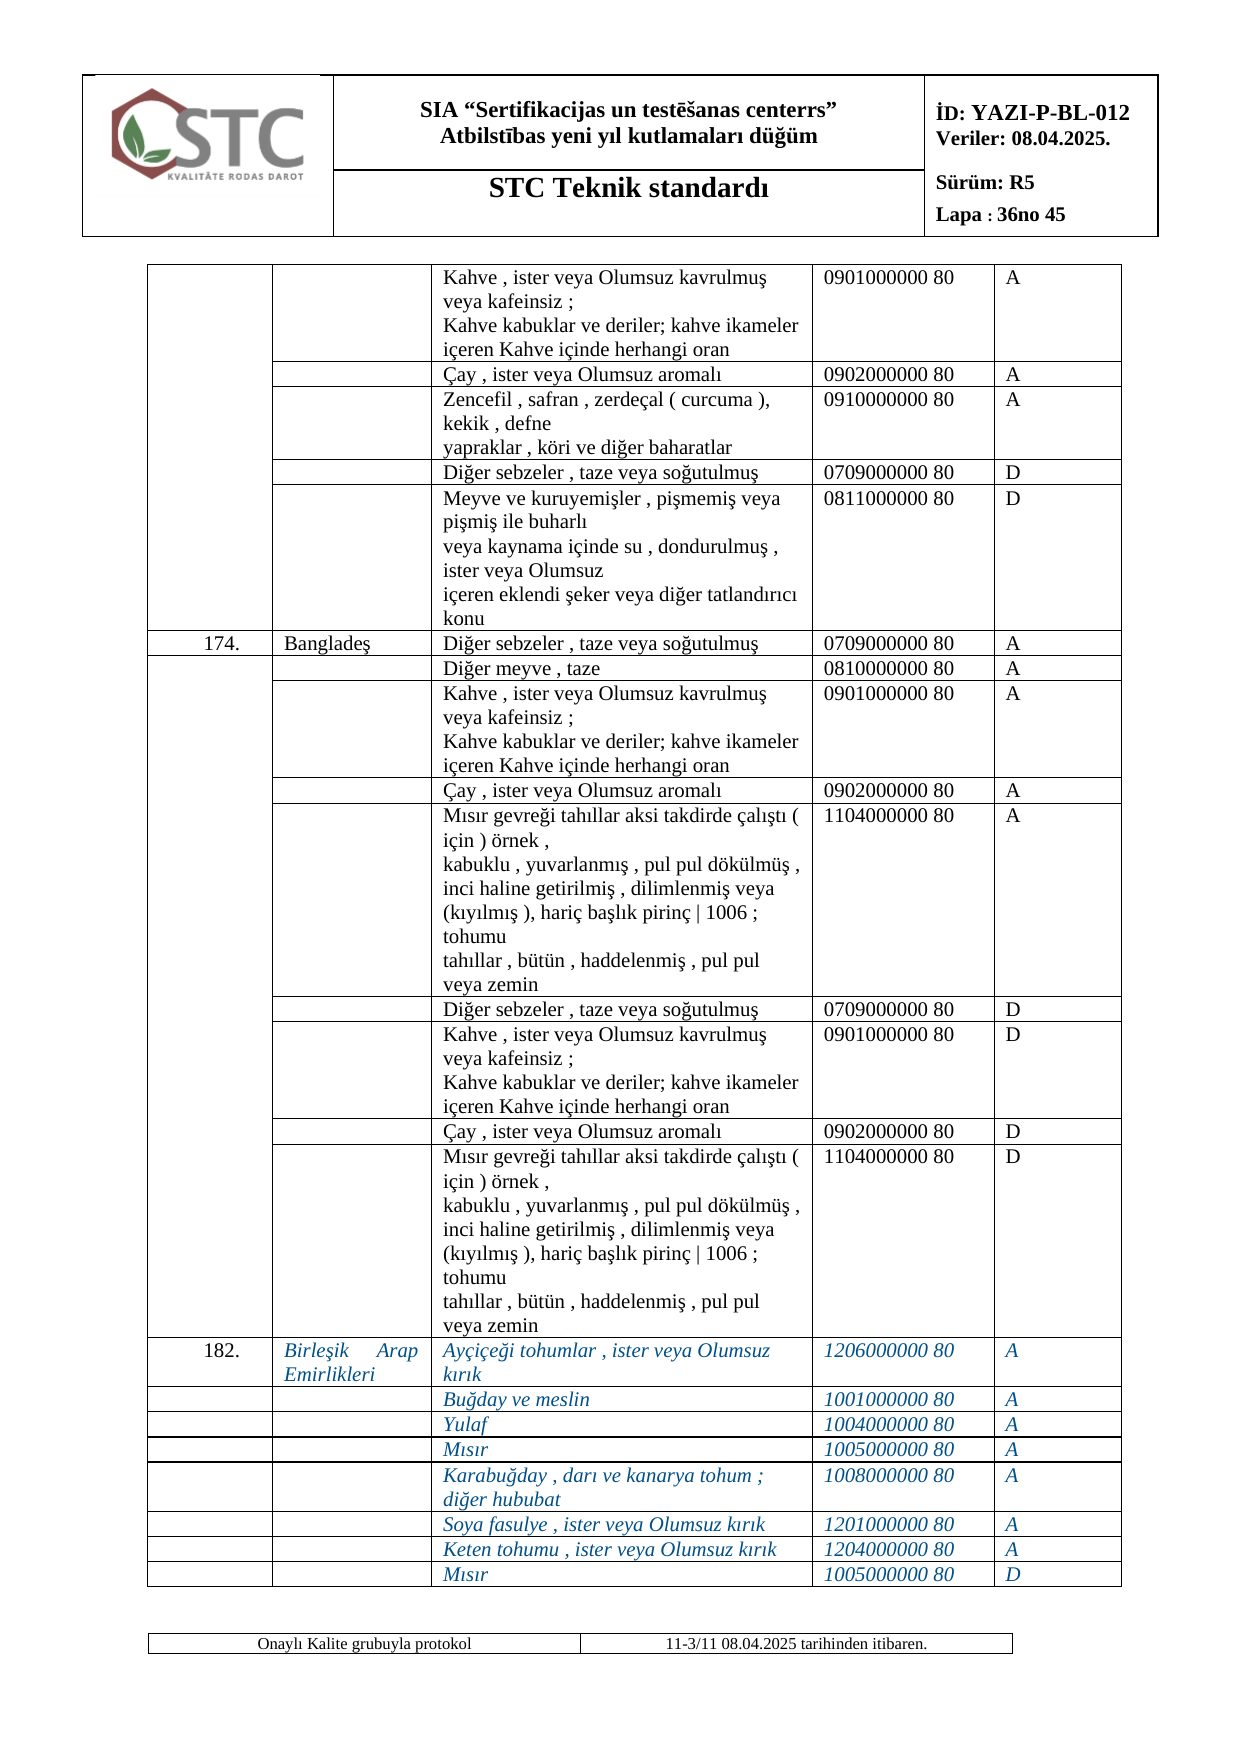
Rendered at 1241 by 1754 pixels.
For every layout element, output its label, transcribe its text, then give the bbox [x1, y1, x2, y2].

table_cell Soya fasulye , ister veya Olumsuz kırık [432, 1512, 812, 1536]
table_cell Çay , ister veya Olumsuz aromalı [432, 778, 812, 802]
table_cell 1201000000 80 [813, 1512, 994, 1536]
table_cell Mısır gevreği tahıllar aksi takdirde çalıştı ( için ) örnek , kabuklu , yuvarlanmış , pul pul dökülmüş , inci haline getirilmiş , dilimlenmiş veya (kıyılmış ), hariç başlık pirinç | 1006 ; tohumu tahıllar , bütün , haddelenmiş , pul pul veya zemin [432, 1145, 812, 1337]
table_cell A [995, 362, 1121, 386]
table_cell [273, 1537, 431, 1561]
table_cell 0902000000 80 [813, 362, 994, 386]
table_cell D [995, 1022, 1121, 1118]
table_cell Karabuğday , darı ve kanarya tohum ; diğer hububat [432, 1463, 812, 1511]
table_cell [148, 1562, 272, 1586]
table_cell A [995, 656, 1121, 680]
table_cell 0901000000 80 [813, 265, 994, 361]
table_cell A [995, 1537, 1121, 1561]
table_cell A [995, 1438, 1121, 1461]
table_cell [273, 387, 431, 459]
table_cell 0910000000 80 [813, 387, 994, 459]
table_cell 0902000000 80 [813, 778, 994, 802]
table_cell 1005000000 80 [813, 1438, 994, 1461]
table_cell [273, 681, 431, 777]
table_cell Ayçiçeği tohumlar , ister veya Olumsuz kırık [432, 1338, 812, 1386]
table_cell 1104000000 80 [813, 1145, 994, 1337]
table_cell [273, 778, 431, 802]
table_cell A [995, 778, 1121, 802]
table_cell D [995, 1562, 1121, 1586]
table_cell [273, 485, 431, 630]
table_cell A [995, 1387, 1121, 1411]
table_cell 0709000000 80 [813, 997, 994, 1021]
table_cell A [995, 1338, 1121, 1386]
table_cell D [995, 460, 1121, 484]
table_cell D [995, 997, 1121, 1021]
table_cell D [995, 1119, 1121, 1143]
table_cell Çay , ister veya Olumsuz aromalı [432, 362, 812, 386]
table_cell [273, 265, 431, 361]
table_cell [273, 1438, 431, 1461]
table_cell 1001000000 80 [813, 1387, 994, 1411]
table_cell A [995, 1512, 1121, 1536]
table_cell [273, 804, 431, 996]
table_cell Diğer sebzeler , taze veya soğutulmuş [432, 460, 812, 484]
table_cell Diğer meyve , taze [432, 656, 812, 680]
table_cell [273, 656, 431, 680]
table_cell 0902000000 80 [813, 1119, 994, 1143]
table_cell [273, 1119, 431, 1143]
table_cell [273, 460, 431, 484]
table_cell Zencefil , safran , zerdeçal ( curcuma ), kekik , defne yapraklar , köri ve diğer baharatlar [432, 387, 812, 459]
table_cell [273, 1022, 431, 1118]
table_cell A [995, 265, 1121, 361]
table_cell [148, 1387, 272, 1411]
table_cell [148, 1537, 272, 1561]
table_cell A [995, 1412, 1121, 1436]
table_cell Kahve , ister veya Olumsuz kavrulmuş veya kafeinsiz ; Kahve kabuklar ve deriler; kahve ikameler içeren Kahve içinde herhangi oran [432, 265, 812, 361]
table_cell A [995, 681, 1121, 777]
table_cell [273, 1463, 431, 1511]
table_cell 0810000000 80 [813, 656, 994, 680]
table_cell Meyve ve kuruyemişler , pişmemiş veya pişmiş ile buharlı veya kaynama içinde su , dondurulmuş , ister veya Olumsuz içeren eklendi şeker veya diğer tatlandırıcı konu [432, 485, 812, 630]
table_cell A [995, 804, 1121, 996]
table_cell [148, 1338, 272, 1386]
table_cell 1204000000 80 [813, 1537, 994, 1561]
table_cell Bangladeş [273, 631, 431, 655]
table_cell [273, 1412, 431, 1436]
table_cell [148, 1512, 272, 1536]
table_cell Yulaf [432, 1412, 812, 1436]
table_cell Mısır​​ [432, 1562, 812, 1586]
table_cell 0709000000 80 [813, 460, 994, 484]
table_cell [148, 1438, 272, 1461]
picture [95, 75, 321, 197]
table_cell [148, 656, 272, 1337]
table_cell [273, 1145, 431, 1337]
table_cell 0901000000 80 [813, 1022, 994, 1118]
table_cell Keten tohumu , ister veya Olumsuz kırık [432, 1537, 812, 1561]
table_cell [273, 1512, 431, 1536]
table_cell [148, 631, 272, 655]
table_cell 1104000000 80 [813, 804, 994, 996]
table_cell A [995, 631, 1121, 655]
table_cell Diğer sebzeler , taze veya soğutulmuş [432, 631, 812, 655]
table_cell Diğer sebzeler , taze veya soğutulmuş [432, 997, 812, 1021]
table_cell Birleşik Arap Emirlikleri [273, 1338, 431, 1386]
table_cell Kahve , ister veya Olumsuz kavrulmuş veya kafeinsiz ; Kahve kabuklar ve deriler; kahve ikameler içeren Kahve içinde herhangi oran [432, 681, 812, 777]
table_cell Çay , ister veya Olumsuz aromalı [432, 1119, 812, 1143]
table_cell [148, 265, 272, 630]
table_cell 1005000000 80 [813, 1562, 994, 1586]
table_cell Mısır​​ [432, 1438, 812, 1461]
table_cell 1008000000 80 [813, 1463, 994, 1511]
table_cell 1206000000 80 [813, 1338, 994, 1386]
table_cell A [995, 1463, 1121, 1511]
table_cell [273, 1562, 431, 1586]
table_cell [273, 997, 431, 1021]
table_cell [273, 362, 431, 386]
table_cell Kahve , ister veya Olumsuz kavrulmuş veya kafeinsiz ; Kahve kabuklar ve deriler; kahve ikameler içeren Kahve içinde herhangi oran [432, 1022, 812, 1118]
table_cell A [995, 387, 1121, 459]
table_cell D [995, 485, 1121, 630]
table_cell [148, 1412, 272, 1436]
table_cell Buğday ve meslin [432, 1387, 812, 1411]
table_cell [148, 1463, 272, 1511]
table_cell [273, 1387, 431, 1411]
table_cell 1004000000 80 [813, 1412, 994, 1436]
table_cell 0709000000 80 [813, 631, 994, 655]
table_cell Mısır gevreği tahıllar aksi takdirde çalıştı ( için ) örnek , kabuklu , yuvarlanmış , pul pul dökülmüş , inci haline getirilmiş , dilimlenmiş veya (kıyılmış ), hariç başlık pirinç | 1006 ; tohumu tahıllar , bütün , haddelenmiş , pul pul veya zemin [432, 804, 812, 996]
table_cell 0901000000 80 [813, 681, 994, 777]
table_cell D [995, 1145, 1121, 1337]
table_cell 0811000000 80 [813, 485, 994, 630]
